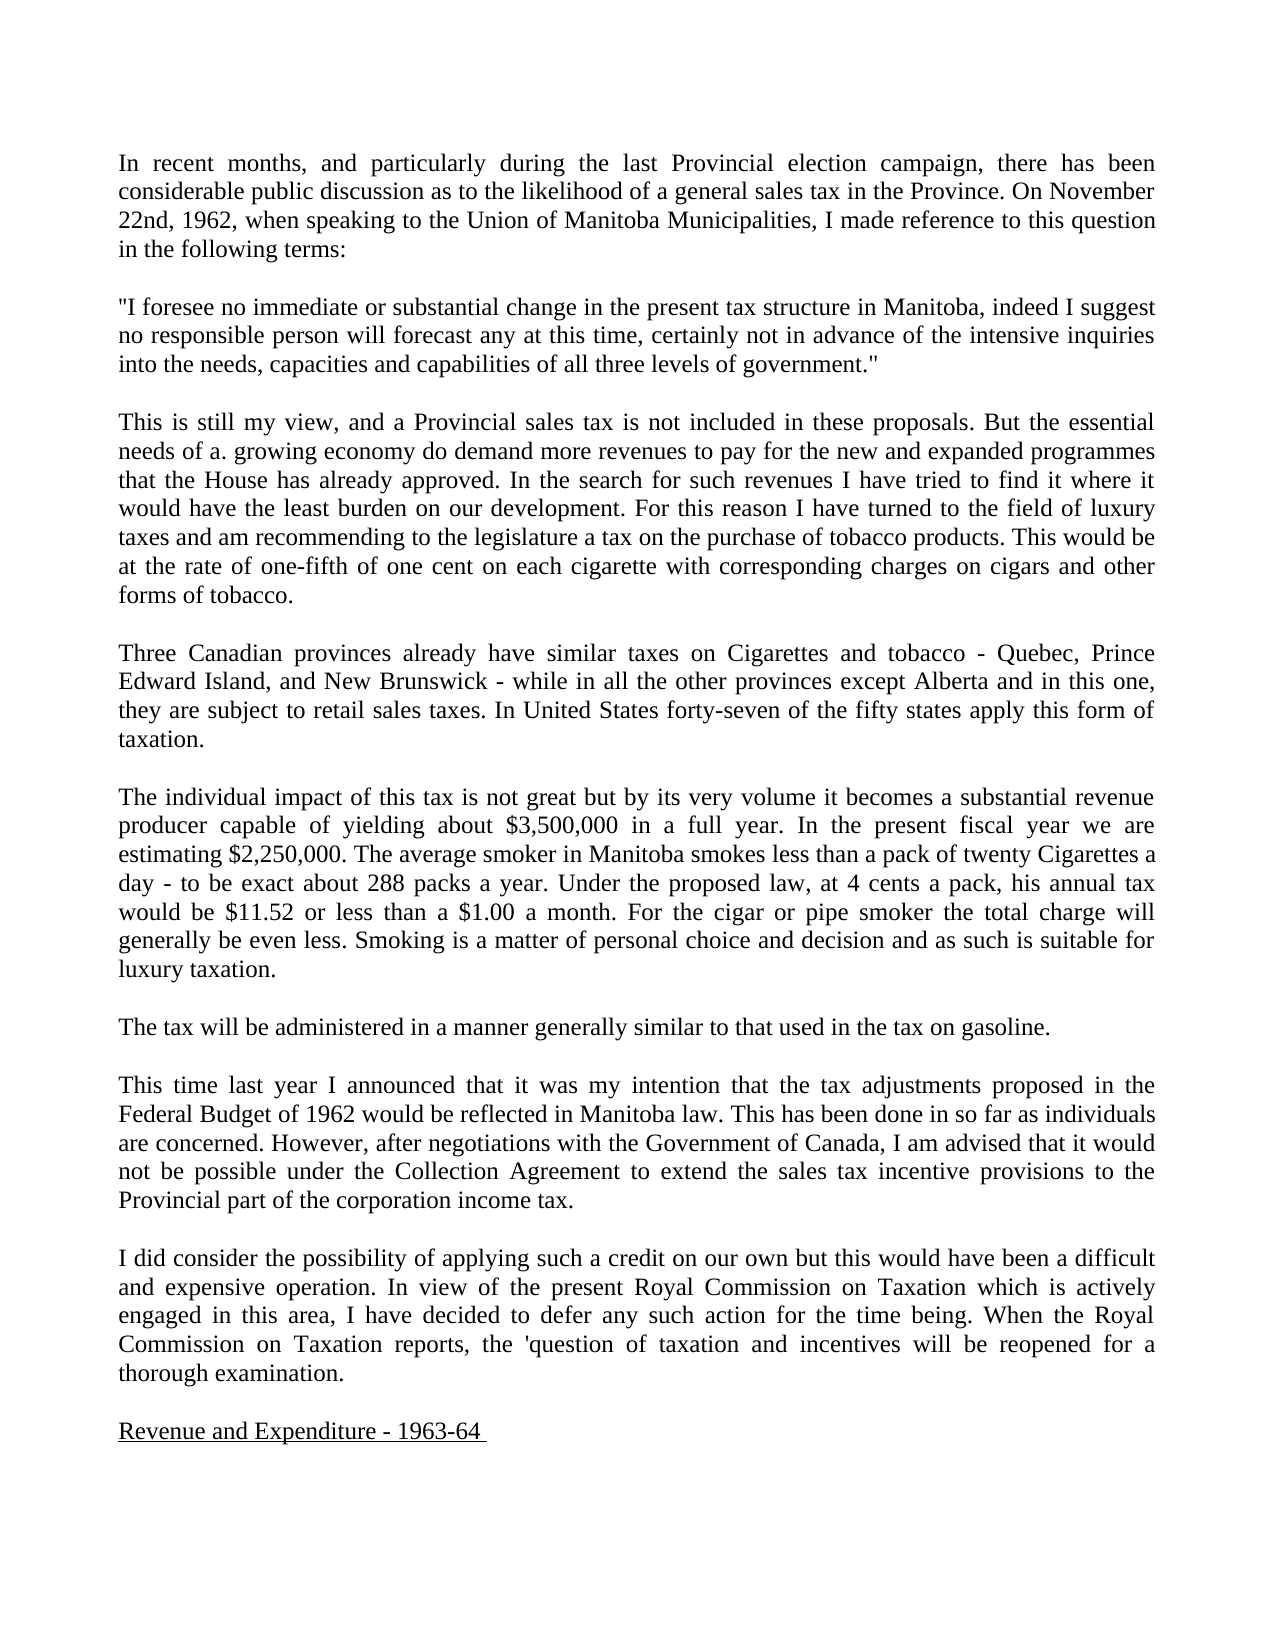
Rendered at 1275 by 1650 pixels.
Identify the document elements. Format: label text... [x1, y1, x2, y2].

text The individual impact of this tax is not great but by its very volume it becomes a substantial revenue producer capable of yielding about $3,500,000 in a full year. In the present fiscal year we are estimating $2,250,000. The average smoker in Manitoba smokes less than a pack of twenty Cigarettes a day - to be exact about 288 packs a year. Under the proposed law, at 4 cents a pack, his annual tax would be $11.52 or less than a $1.00 a month. For the cigar or pipe smoker the total charge will generally be even less. Smoking is a matter of personal choice and decision and as such is suitable for luxury taxation. [118, 782, 1157, 983]
text This is still my view, and a Provincial sales tax is not included in these proposals. But the essential needs of a. growing economy do demand more revenues to pay for the new and expanded programmes that the House has already approved. In the search for such revenues I have tried to find it where it would have the least burden on our development. For this reason I have turned to the field of luxury taxes and am recommending to the legislature a tax on the purchase of tobacco products. This would be at the rate of one-fifth of one cent on each cigarette with corresponding charges on cigars and other forms of tobacco. [118, 407, 1157, 608]
text In recent months, and particularly during the last Provincial election campaign, there has been considerable public discussion as to the likelihood of a general sales tax in the Province. On November 22nd, 1962, when speaking to the Union of Manitoba Municipalities, I made reference to this question in the following terms: [118, 148, 1157, 263]
text The tax will be administered in a manner generally similar to that used in the tax on gasoline. [118, 1012, 1157, 1041]
text This time last year I announced that it was my intention that the tax adjustments proposed in the Federal Budget of 1962 would be reflected in Manitoba law. This has been done in so far as individuals are concerned. However, after negotiations with the Government of Canada, I am advised that it would not be possible under the Collection Agreement to extend the sales tax incentive provisions to the Provincial part of the corporation income tax. [118, 1070, 1157, 1214]
text Three Canadian provinces already have similar taxes on Cigarettes and tobacco - Quebec, Prince Edward Island, and New Brunswick - while in all the other provinces except Alberta and in this one, they are subject to retail sales taxes. In United States forty-seven of the fifty states apply this form of taxation. [118, 638, 1157, 753]
text I did consider the possibility of applying such a credit on our own but this would have been a difficult and expensive operation. In view of the present Royal Commission on Taxation which is actively engaged in this area, I have decided to defer any such action for the time being. When the Royal Commission on Taxation reports, the 'question of taxation and incentives will be reopened for a thorough examination. [118, 1243, 1157, 1387]
text ''I foresee no immediate or substantial change in the present tax structure in Manitoba, indeed I suggest no responsible person will forecast any at this time, certainly not in advance of the intensive inquiries into the needs, capacities and capabilities of all three levels of government." [118, 292, 1157, 378]
text Revenue and Expenditure - 1963-64 [118, 1416, 1157, 1445]
